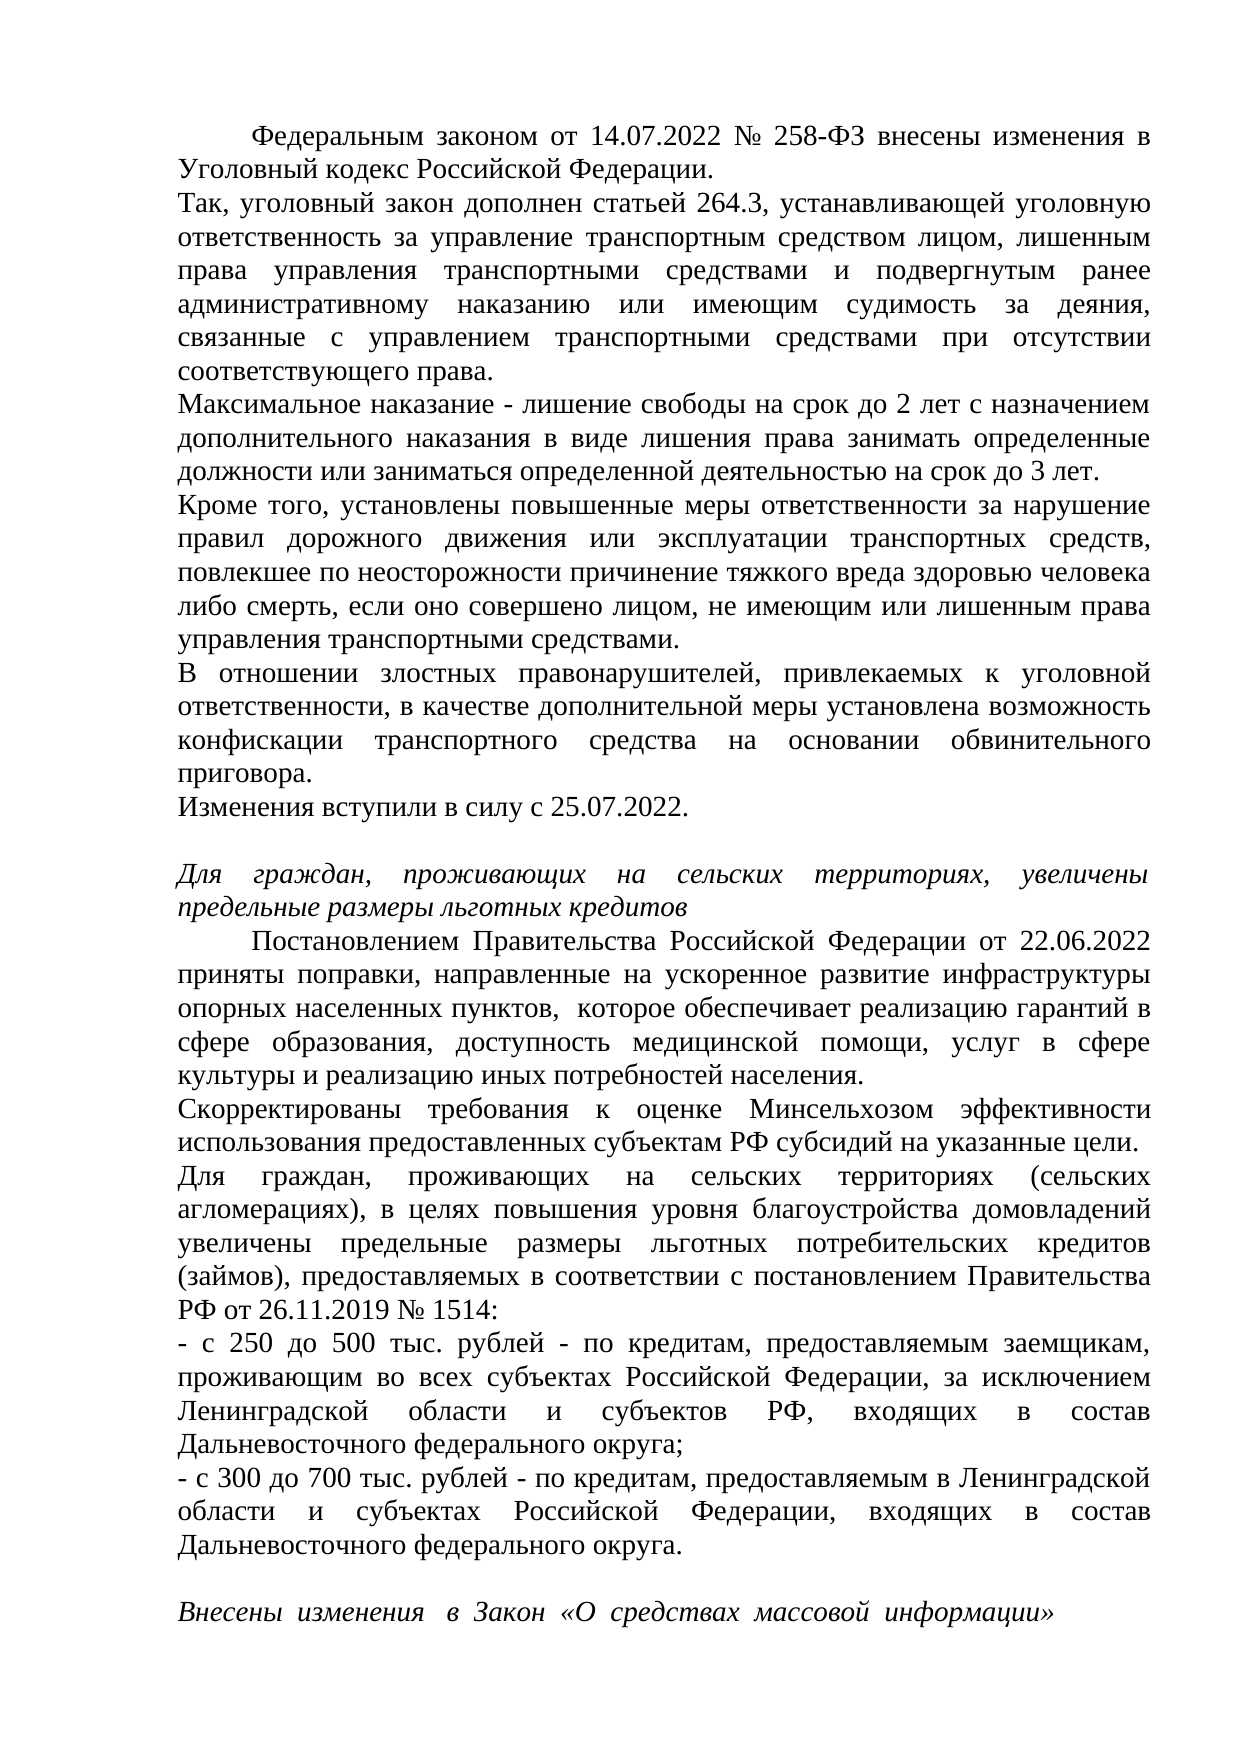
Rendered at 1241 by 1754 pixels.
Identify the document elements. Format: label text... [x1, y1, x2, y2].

text Изменения вступили в силу с 25.07.2022. [177, 789, 1152, 822]
text Скорректированы требования к оценке Минсельхозом эффективности использования предоставленных субъектам РФ субсидий на указанные цели. [177, 1091, 1152, 1158]
text - с 300 до 700 тыс. рублей - по кредитам, предоставляемым в Ленинградской области и субъектах Российской Федерации, входящих в состав Дальневосточного федерального округа. [177, 1460, 1152, 1560]
text В отношении злостных правонарушителей, привлекаемых к уголовной ответственности, в качестве дополнительной меры установлена возможность конфискации транспортного средства на основании обвинительного приговора. [177, 655, 1152, 789]
text Для граждан, проживающих на сельских территориях, увеличены предельные размеры льготных кредитов [177, 856, 1152, 923]
text Для граждан, проживающих на сельских территориях (сельских агломерациях), в целях повышения уровня благоустройства домовладений увеличены предельные размеры льготных потребительских кредитов (займов), предоставляемых в соответствии с постановлением Правительства РФ от 26.11.2019 № 1514: [177, 1158, 1152, 1326]
text Федеральным законом от 14.07.2022 № 258-ФЗ внесены изменения в Уголовный кодекс Российской Федерации. [177, 118, 1152, 185]
text Кроме того, установлены повышенные меры ответственности за нарушение правил дорожного движения или эксплуатации транспортных средств, повлекшее по неосторожности причинение тяжкого вреда здоровью человека либо смерть, если оно совершено лицом, не имеющим или лишенным права управления транспортными средствами. [177, 487, 1152, 655]
text Внесены изменения в Закон «О средствах массовой информации» [177, 1594, 1152, 1627]
text Максимальное наказание - лишение свободы на срок до 2 лет с назначением дополнительного наказания в виде лишения права занимать определенные должности или заниматься определенной деятельностью на срок до 3 лет. [177, 386, 1152, 487]
text Так, уголовный закон дополнен статьей 264.3, устанавливающей уголовную ответственность за управление транспортным средством лицом, лишенным права управления транспортными средствами и подвергнутым ранее административному наказанию или имеющим судимость за деяния, связанные с управлением транспортными средствами при отсутствии соответствующего права. [177, 185, 1152, 386]
text Постановлением Правительства Российской Федерации от 22.06.2022 приняты поправки, направленные на ускоренное развитие инфраструктуры опорных населенных пунктов, которое обеспечивает реализацию гарантий в сфере образования, доступность медицинской помощи, услуг в сфере культуры и реализацию иных потребностей населения. [177, 923, 1152, 1091]
text - с 250 до 500 тыс. рублей - по кредитам, предоставляемым заемщикам, проживающим во всех субъектах Российской Федерации, за исключением Ленинградской области и субъектов РФ, входящих в состав Дальневосточного федерального округа; [177, 1326, 1152, 1460]
